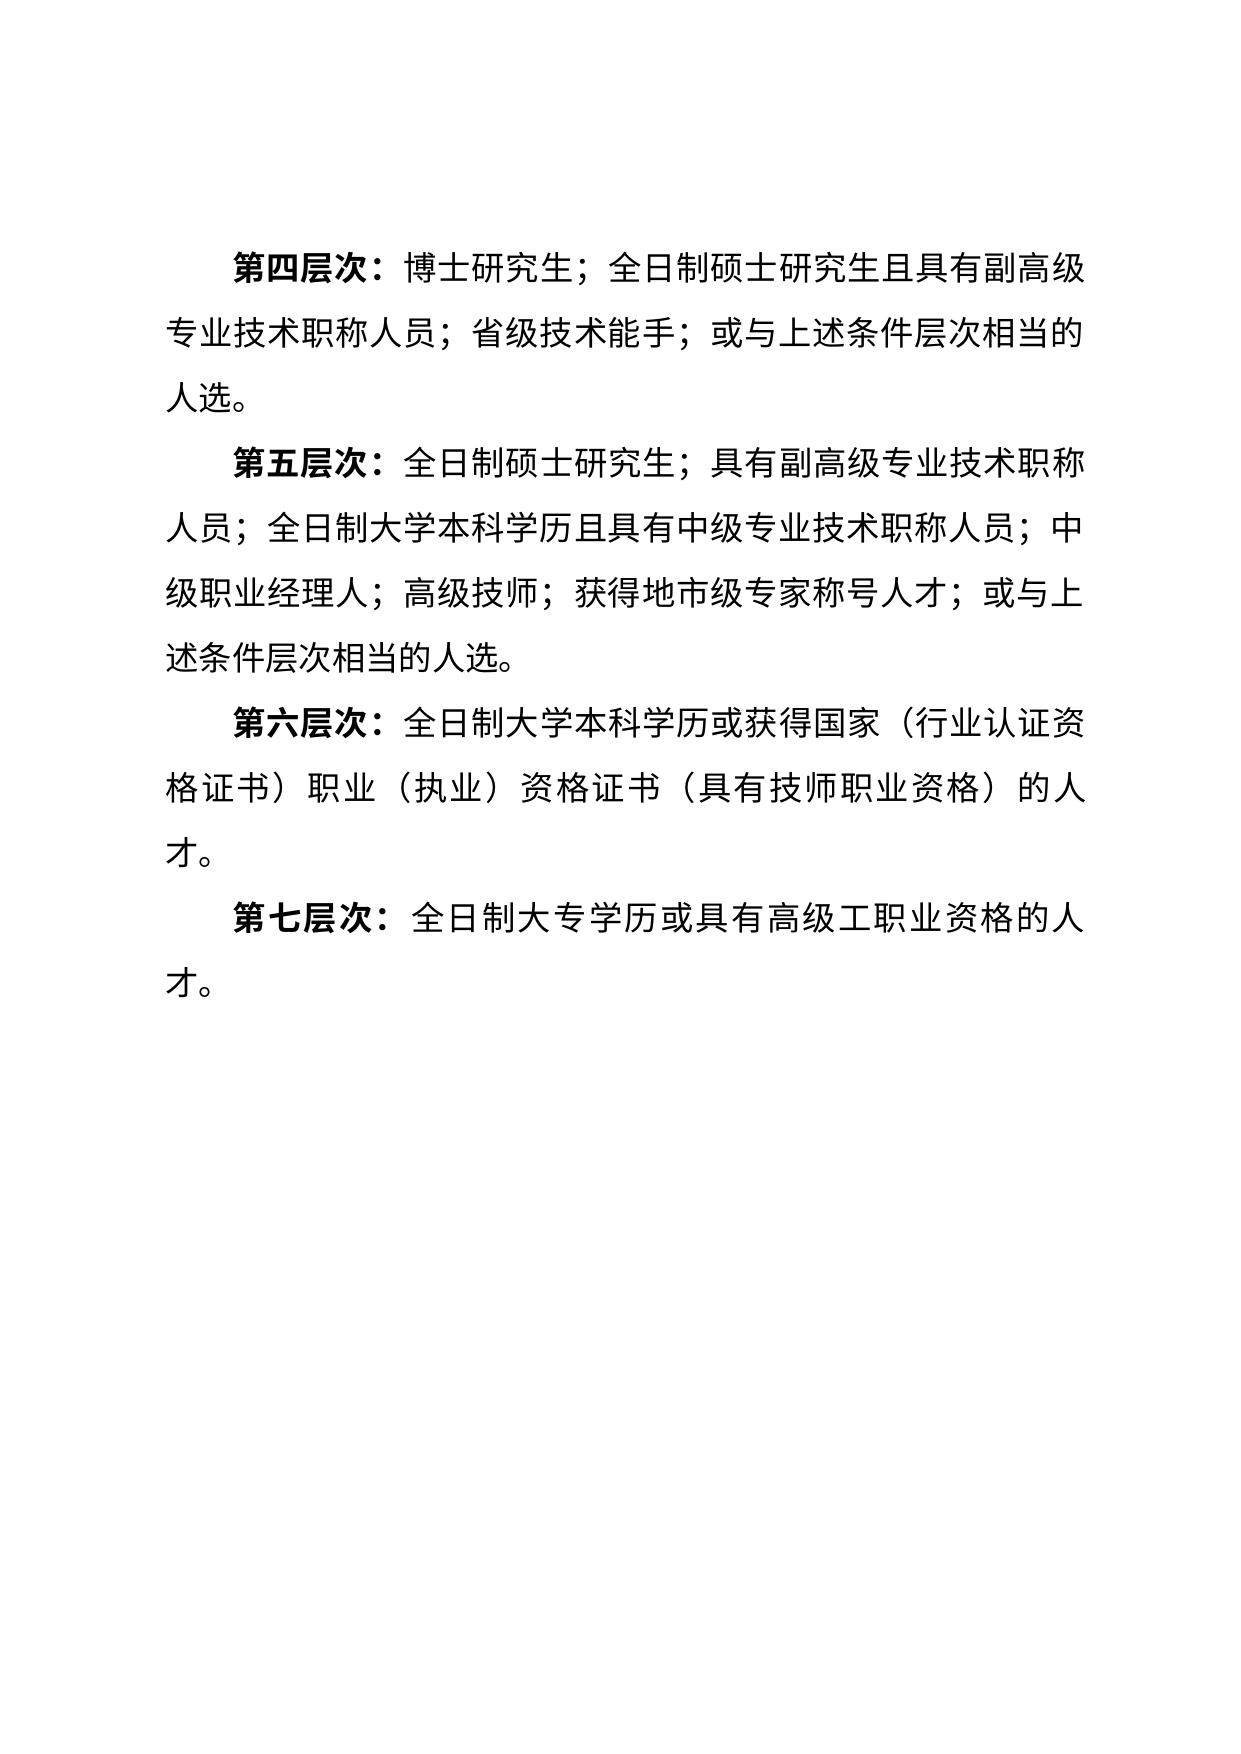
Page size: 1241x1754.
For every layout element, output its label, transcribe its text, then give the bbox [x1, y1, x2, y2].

text 第五层次：全日制硕士研究生；具有副高级专业技术职称人员；全日制大学本科学历且具有中级专业技术职称人员；中级职业经理人；高级技师；获得地市级专家称号人才；或与上述条件层次相当的人选。 [165, 428, 1087, 688]
text 第四层次：博士研究生；全日制硕士研究生且具有副高级专业技术职称人员；省级技术能手；或与上述条件层次相当的人选。 [165, 233, 1087, 428]
text 第七层次：全日制大专学历或具有高级工职业资格的人才。 [165, 883, 1087, 1013]
text 第六层次：全日制大学本科学历或获得国家（行业认证资格证书）职业（执业）资格证书（具有技师职业资格）的人才。 [165, 688, 1087, 883]
